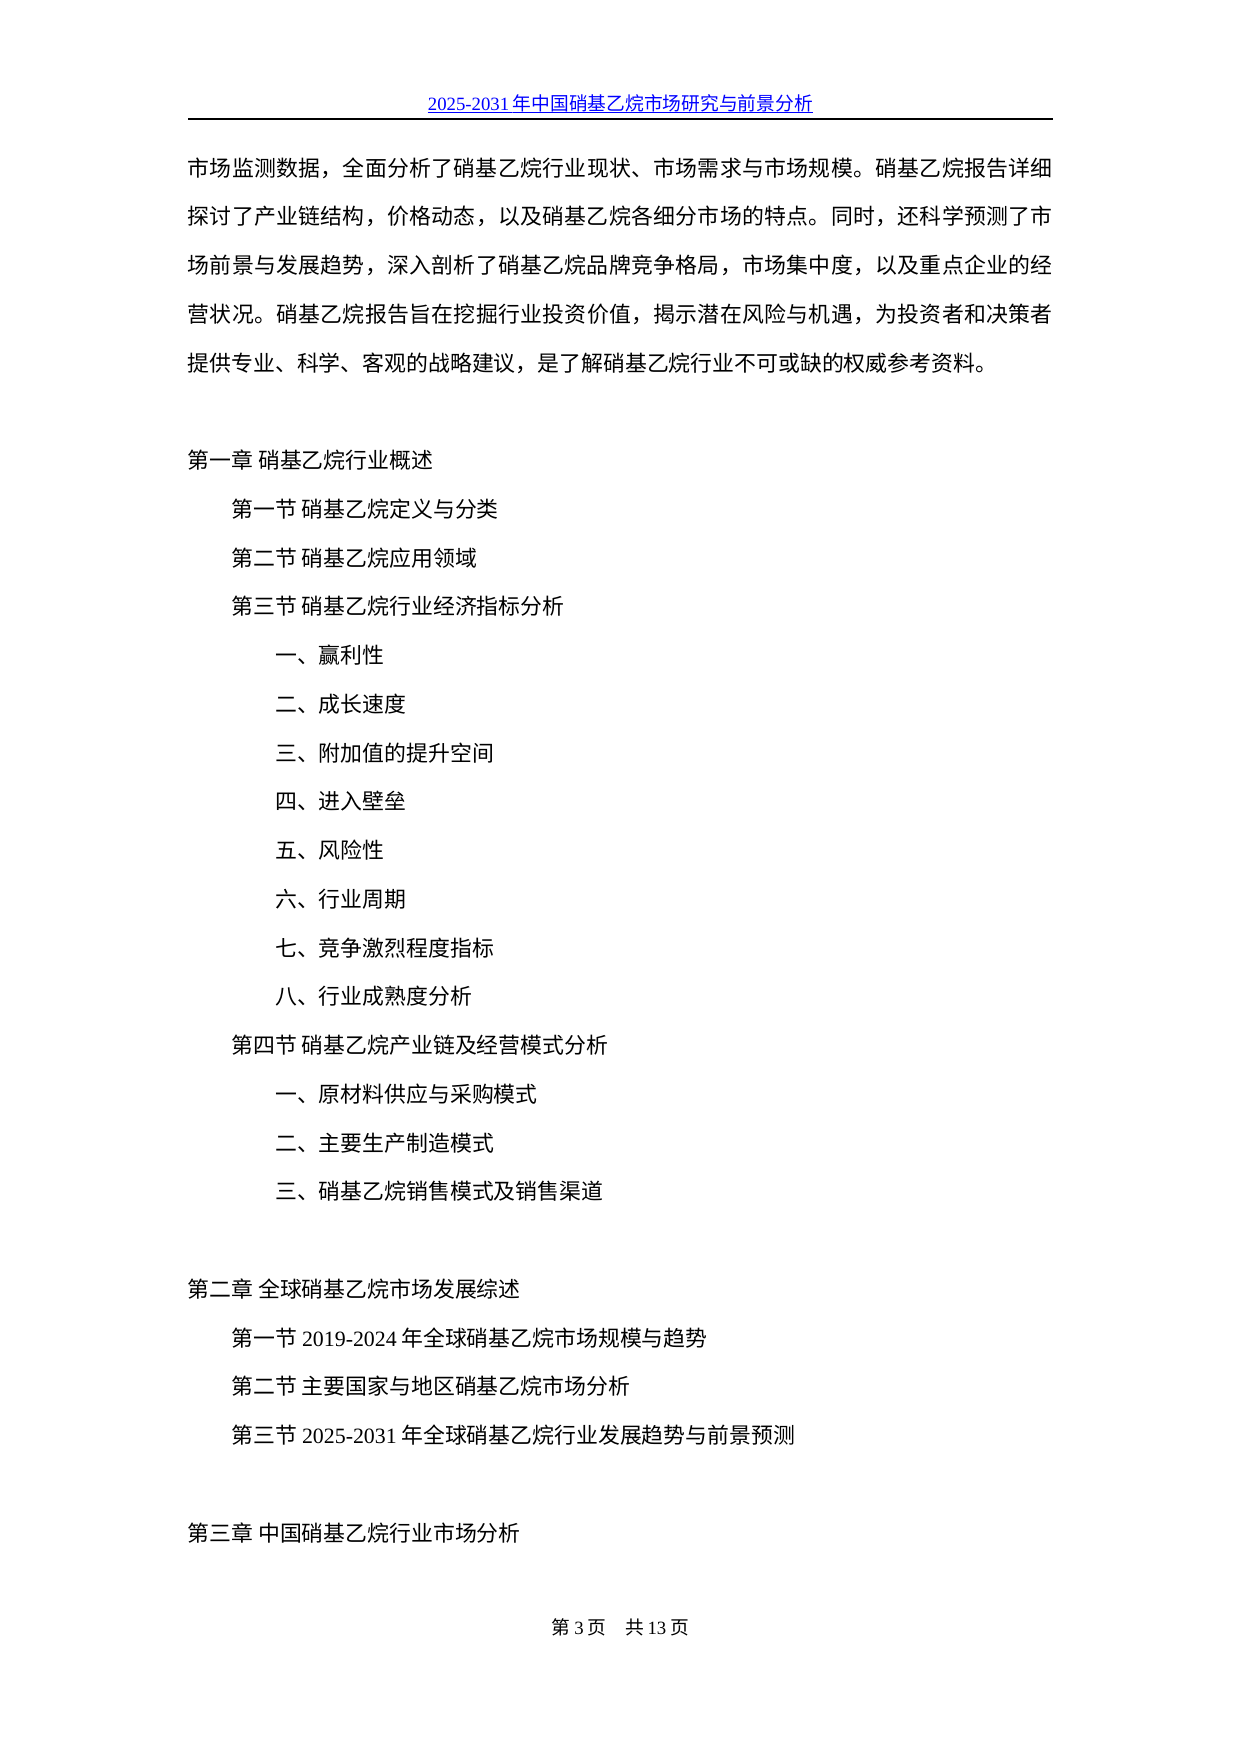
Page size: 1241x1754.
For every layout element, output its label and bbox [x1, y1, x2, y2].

text [187, 150, 1053, 1548]
